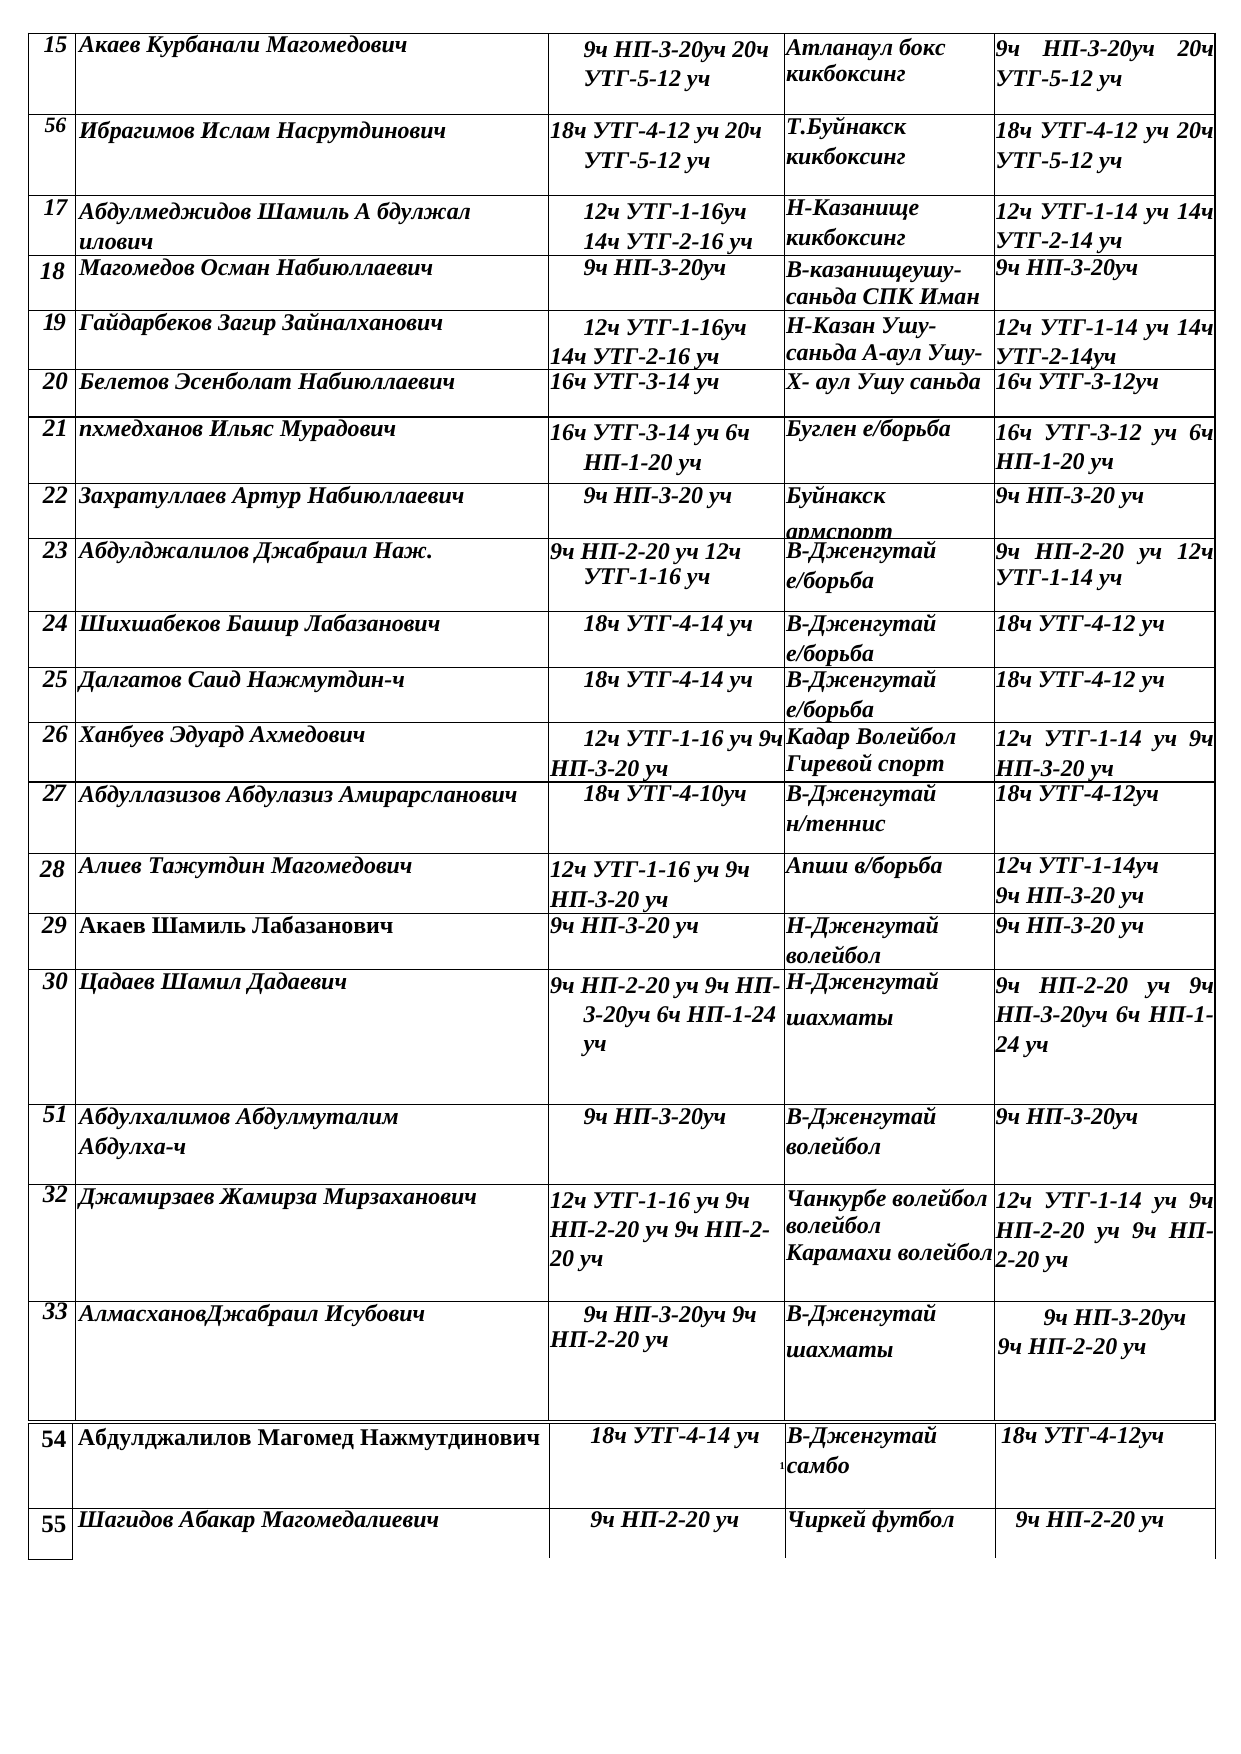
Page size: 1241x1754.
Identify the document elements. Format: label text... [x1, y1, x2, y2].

table_cell Атланаул бокс кикбоксинг [785, 34, 994, 114]
table_cell 18ч УТГ-4-12 уч [995, 612, 1214, 667]
table_cell 15 [29, 34, 75, 114]
table_cell 51 [29, 1105, 75, 1184]
table_cell Белетов Эсенболат Набиюллаевич [76, 370, 548, 416]
table_cell 18ч УТГ-4-10уч [549, 783, 784, 853]
table_header В-Дженгутай самбо [786, 1424, 995, 1508]
table_cell Чиркей футбол [786, 1509, 995, 1559]
table_cell Акаев Шамиль Лабазанович [76, 914, 548, 969]
table_cell 12ч УТГ-1-16 уч 9ч НП-2-20 уч 9ч НП-2-20 уч [549, 1185, 784, 1301]
table_cell 9ч НП-3-20уч [995, 1105, 1214, 1184]
table_cell Акаев Курбанали Магомедович [76, 34, 548, 114]
table_cell Шагидов Абакар Магомедалиевич [73, 1509, 549, 1559]
table_cell 12ч УТГ-1-14 уч 14ч УТГ-2-14 уч [995, 196, 1214, 255]
table_cell В-Дженгутай е/борьба [785, 539, 994, 611]
table_cell Далгатов Саид Нажмутдин-ч [76, 668, 548, 722]
table_cell Абдулджалилов Джабраил Наж. [76, 539, 548, 611]
table_cell Шихшабеков Башир Лабазанович [76, 612, 548, 667]
table_cell Т.Буйнакск кикбоксинг [785, 115, 994, 195]
table_cell 9ч НП-3-20уч 9ч НП-2-20 уч [995, 1302, 1214, 1420]
table_cell 18 [29, 256, 75, 310]
table_cell 16ч УТГ-3-14 уч 6ч НП-1-20 уч [549, 418, 784, 483]
table_cell 9ч НП-3-20 уч [549, 484, 784, 538]
table_cell В-Дженгутай е/борьба [785, 668, 994, 722]
table_cell Магомедов Осман Набиюллаевич [76, 256, 548, 310]
table_cell 19 [29, 311, 75, 369]
table_cell В-Дженгутай н/теннис [785, 783, 994, 853]
table_header 18ч УТГ-4-14 уч 1 [550, 1424, 785, 1508]
table_cell Ибрагимов Ислам Насрутдинович [76, 115, 548, 195]
table_cell 20 [29, 370, 75, 416]
table_cell 9ч НП-3-20уч 20ч УТГ-5-12 уч [549, 34, 784, 114]
table_cell 18ч УТГ-4-12 уч 20ч УТГ-5-12 уч [995, 115, 1214, 195]
table_cell X- аул Ушу саньда [785, 370, 994, 416]
table_cell Н-Казан Ушу-саньда A-аул Ушу-саньда [785, 311, 994, 369]
table_cell АлмасхановДжабраил Исубович [76, 1302, 548, 1420]
table_cell 25 [29, 668, 75, 722]
table_cell Захратуллаев Артур Набиюллаевич [76, 484, 548, 538]
table_cell 22 [29, 484, 75, 538]
table_cell 9ч НП-3-20уч 20ч УТГ-5-12 уч [995, 34, 1214, 114]
table_cell 9ч НП-3-20 уч [995, 484, 1214, 538]
table_cell Чанкурбе волейбол волейбол Карамахи волейбол [785, 1185, 994, 1301]
table_cell 12ч УТГ-1-16 уч 9ч НП-3-20 уч [549, 854, 784, 913]
table_cell 9ч НП-2-20 уч [995, 1509, 1215, 1559]
table_cell Гайдарбеков Загир Зайналханович [76, 311, 548, 369]
table_cell Абдуллазизов Абдулазиз Амирарсланович [76, 783, 548, 853]
table_cell 12ч УТГ-1-16уч 14ч УТГ-2-16 уч [549, 196, 784, 255]
table_cell 12ч УТГ-1-14 уч 9ч НП-2-20 уч 9ч НП-2-20 уч [995, 1185, 1214, 1301]
table_cell Н-Дженгутай шахматы [785, 970, 994, 1104]
table_cell 16ч УТГ-3-12уч [995, 370, 1214, 416]
table_cell 9ч НП-3-20уч [549, 1105, 784, 1184]
table_cell 9ч НП-2-20 уч 12ч УТГ-1-14 уч [995, 539, 1214, 611]
table_cell 12ч УТГ-1-14 уч 9ч НП-3-20 уч [995, 723, 1214, 781]
table_cell Буглен е/борьба [785, 418, 994, 483]
table_cell 12ч УТГ-1-16 уч 9ч НП-3-20 уч [549, 723, 784, 781]
table_cell 9ч НП-2-20 уч 9ч НП-3-20уч 6ч НП-1-24 уч [995, 970, 1214, 1104]
table_cell Ханбуев Эдуард Ахмедович [76, 723, 548, 781]
table_cell 24 [29, 612, 75, 667]
table_cell пхмедханов Ильяс Мурадович [76, 418, 548, 483]
table_cell 9ч НП-2-20 уч [550, 1509, 786, 1559]
table_cell 17 [29, 196, 75, 255]
table_cell 9ч НП-3-20уч [549, 256, 784, 310]
table_header Абдулджалилов Магомед Нажмутдинович [73, 1424, 549, 1508]
table_cell 9ч НП-3-20 уч [549, 914, 784, 969]
table_cell 29 [29, 914, 75, 969]
table_cell 32 [29, 1185, 75, 1301]
table_cell Н-Дженгутай волейбол [785, 914, 994, 969]
table_cell Кадар Волейбол Гиревой спорт [785, 723, 994, 781]
table_cell 27 [29, 783, 75, 853]
table_cell 33 [29, 1302, 75, 1420]
table_header 18ч УТГ-4-12уч [996, 1424, 1215, 1508]
table_cell 16ч УТГ-3-12 уч 6ч НП-1-20 уч [995, 418, 1214, 483]
table_cell 12ч УТГ-1-16уч 14ч УТГ-2-16 уч [549, 311, 784, 369]
table_cell В-Дженгутай е/борьба [785, 612, 994, 667]
table_cell 23 [29, 539, 75, 611]
table_cell 9ч НП-3-20 уч [995, 914, 1214, 969]
table_cell Цадаев Шамил Дадаевич [76, 970, 548, 1104]
table_cell Н-Казанище кикбоксинг [785, 196, 994, 255]
table_cell Буйнакск армспорт [785, 484, 994, 538]
table_cell 12ч УТГ-1-14уч 9ч НП-3-20 уч [995, 854, 1214, 913]
table_cell 30 [29, 970, 75, 1104]
table_cell 21 [29, 418, 75, 483]
table_cell 18ч УТГ-4-14 уч [549, 612, 784, 667]
table_cell 9ч НП-2-20 уч 9ч НП-3-20уч 6ч НП-1-24 уч [549, 970, 784, 1104]
table_cell 18ч УТГ-4-14 уч [549, 668, 784, 722]
table_cell В-Дженгутай волейбол [785, 1105, 994, 1184]
table_cell 12ч УТГ-1-14 уч 14ч УТГ-2-14уч [995, 311, 1214, 369]
table_cell 18ч УТГ-4-12 уч 20ч УТГ-5-12 уч [549, 115, 784, 195]
table_cell 55 [29, 1509, 72, 1559]
table_cell Апши в/борьба [785, 854, 994, 913]
table_cell 26 [29, 723, 75, 781]
table_cell Алиев Тажутдин Магомедович [76, 854, 548, 913]
table_cell 9ч НП-3-20уч [995, 256, 1214, 310]
table_cell Абдулхалимов Абдулмуталим Абдулха-ч [76, 1105, 548, 1184]
table_cell В-казанищеушу- саньда СПК Иман [785, 256, 994, 310]
table_cell 16ч УТГ-3-14 уч [549, 370, 784, 416]
table_cell 28 [29, 854, 75, 913]
table_cell 56 [29, 115, 75, 195]
table_cell 9ч НП-2-20 уч 12ч УТГ-1-16 уч [549, 539, 784, 611]
table_cell 9ч НП-3-20уч 9ч НП-2-20 уч [549, 1302, 784, 1420]
table_cell 18ч УТГ-4-12уч [995, 783, 1214, 853]
table_cell В-Дженгутай шахматы [785, 1302, 994, 1420]
table_cell Абдулмеджидов Шамиль А бдулжал илович [76, 196, 548, 255]
table_cell 18ч УТГ-4-12 уч [995, 668, 1214, 722]
table_cell Джамирзаев Жамирза Мирзаханович [76, 1185, 548, 1301]
table_header 54 [29, 1424, 72, 1508]
